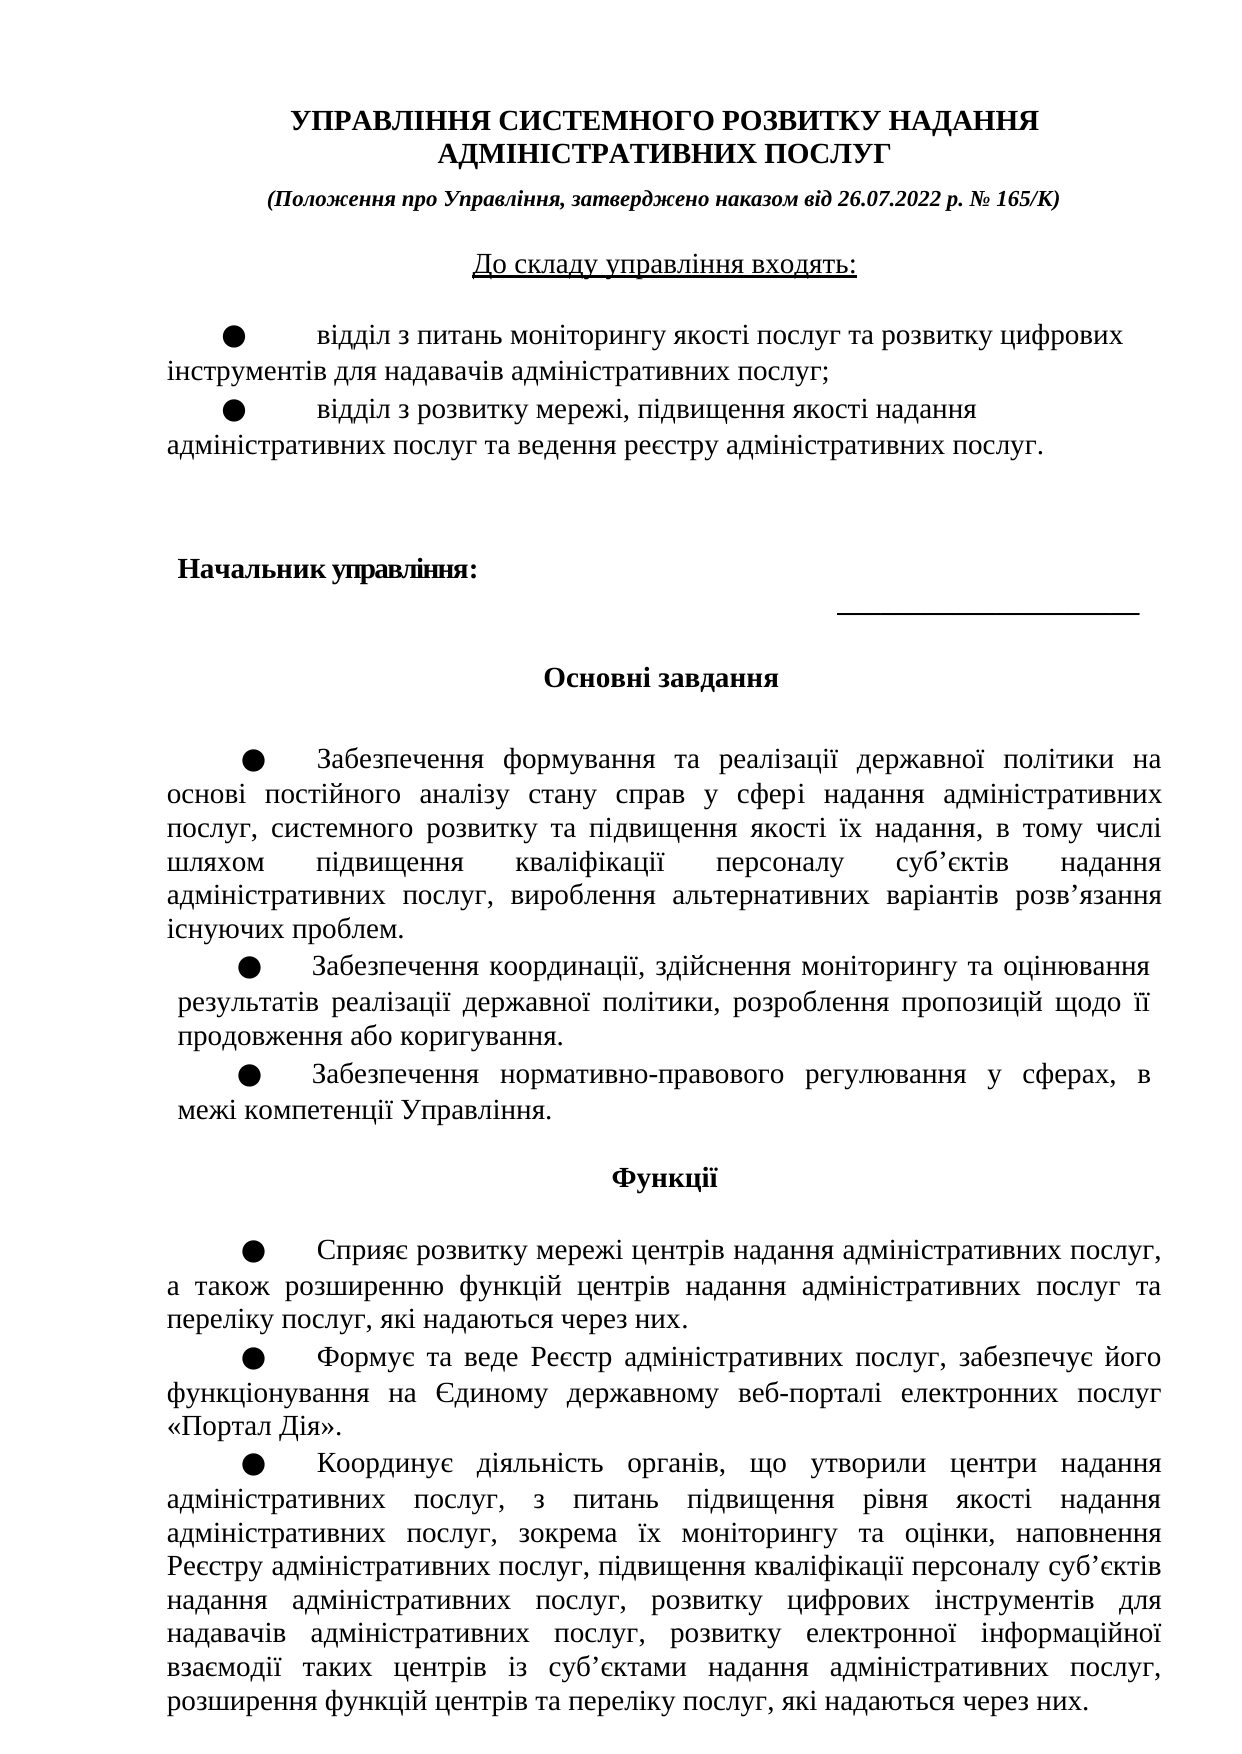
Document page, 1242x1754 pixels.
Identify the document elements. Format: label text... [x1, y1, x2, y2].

text _____________________ [624, 584, 1162, 618]
text До складу управління входять: [180, 246, 1149, 279]
list Формує та веде Реєстр адміністративних послуг, забезпечує його функціонування на Єдиному державному веб-порталі електронних послуг «Портал Дія». [167, 1335, 1162, 1442]
subtitle Основні завдання [172, 661, 1149, 694]
list відділ з питань моніторингу якості послуг та розвитку цифрових інструментів для надавачів адміністративних послуг; [167, 313, 1162, 387]
list Координує діяльність органів, що утворили центри надання адміністративних послуг, з питань підвищення рівня якості надання адміністративних послуг, зокрема їх моніторингу та оцінки, наповнення Реєстру адміністративних послуг, підвищення кваліфікації персоналу суб’єктів надання адміністративних послуг, розвитку цифрових інструментів для надавачів адміністративних послуг, розвитку електронної інформаційної взаємодії таких центрів із суб’єктами надання адміністративних послуг, розширення функцій центрів та переліку послуг, які надаються через них. [167, 1442, 1162, 1716]
subtitle Функції [180, 1161, 1149, 1194]
text (Положення про Управління, затверджено наказом від 26.07.2022 р. № 165/К) [180, 185, 1149, 212]
text УПРАВЛІННЯ СИСТЕМНОГО РОЗВИТКУ НАДАННЯ АДМІНІСТРАТИВНИХ ПОСЛУГ [180, 103, 1149, 170]
list Сприяє розвитку мережі центрів надання адміністративних послуг, а також розширенню функцій центрів надання адміністративних послуг та переліку послуг, які надаються через них. [167, 1228, 1162, 1335]
list відділ з розвитку мережі, підвищення якості надання адміністративних послуг та ведення реєстру адміністративних послуг. [167, 387, 1162, 461]
list Забезпечення нормативно-правового регулювання у сферах, в межі компетенції Управління. [177, 1052, 1151, 1126]
subtitle Начальник управління: [177, 551, 493, 584]
list Забезпечення координації, здійснення моніторингу та оцінювання результатів реалізації державної політики, розроблення пропозицій щодо її продовження або коригування. [177, 944, 1151, 1052]
list Забезпечення формування та реалізації державної політики на основі постійного аналізу стану справ у сфері надання адміністративних послуг, системного розвитку та підвищення якості їх надання, в тому числі шляхом підвищення кваліфікації персоналу суб’єктів надання адміністративних послуг, вироблення альтернативних варіантів розв’язання існуючих проблем. [167, 737, 1162, 944]
